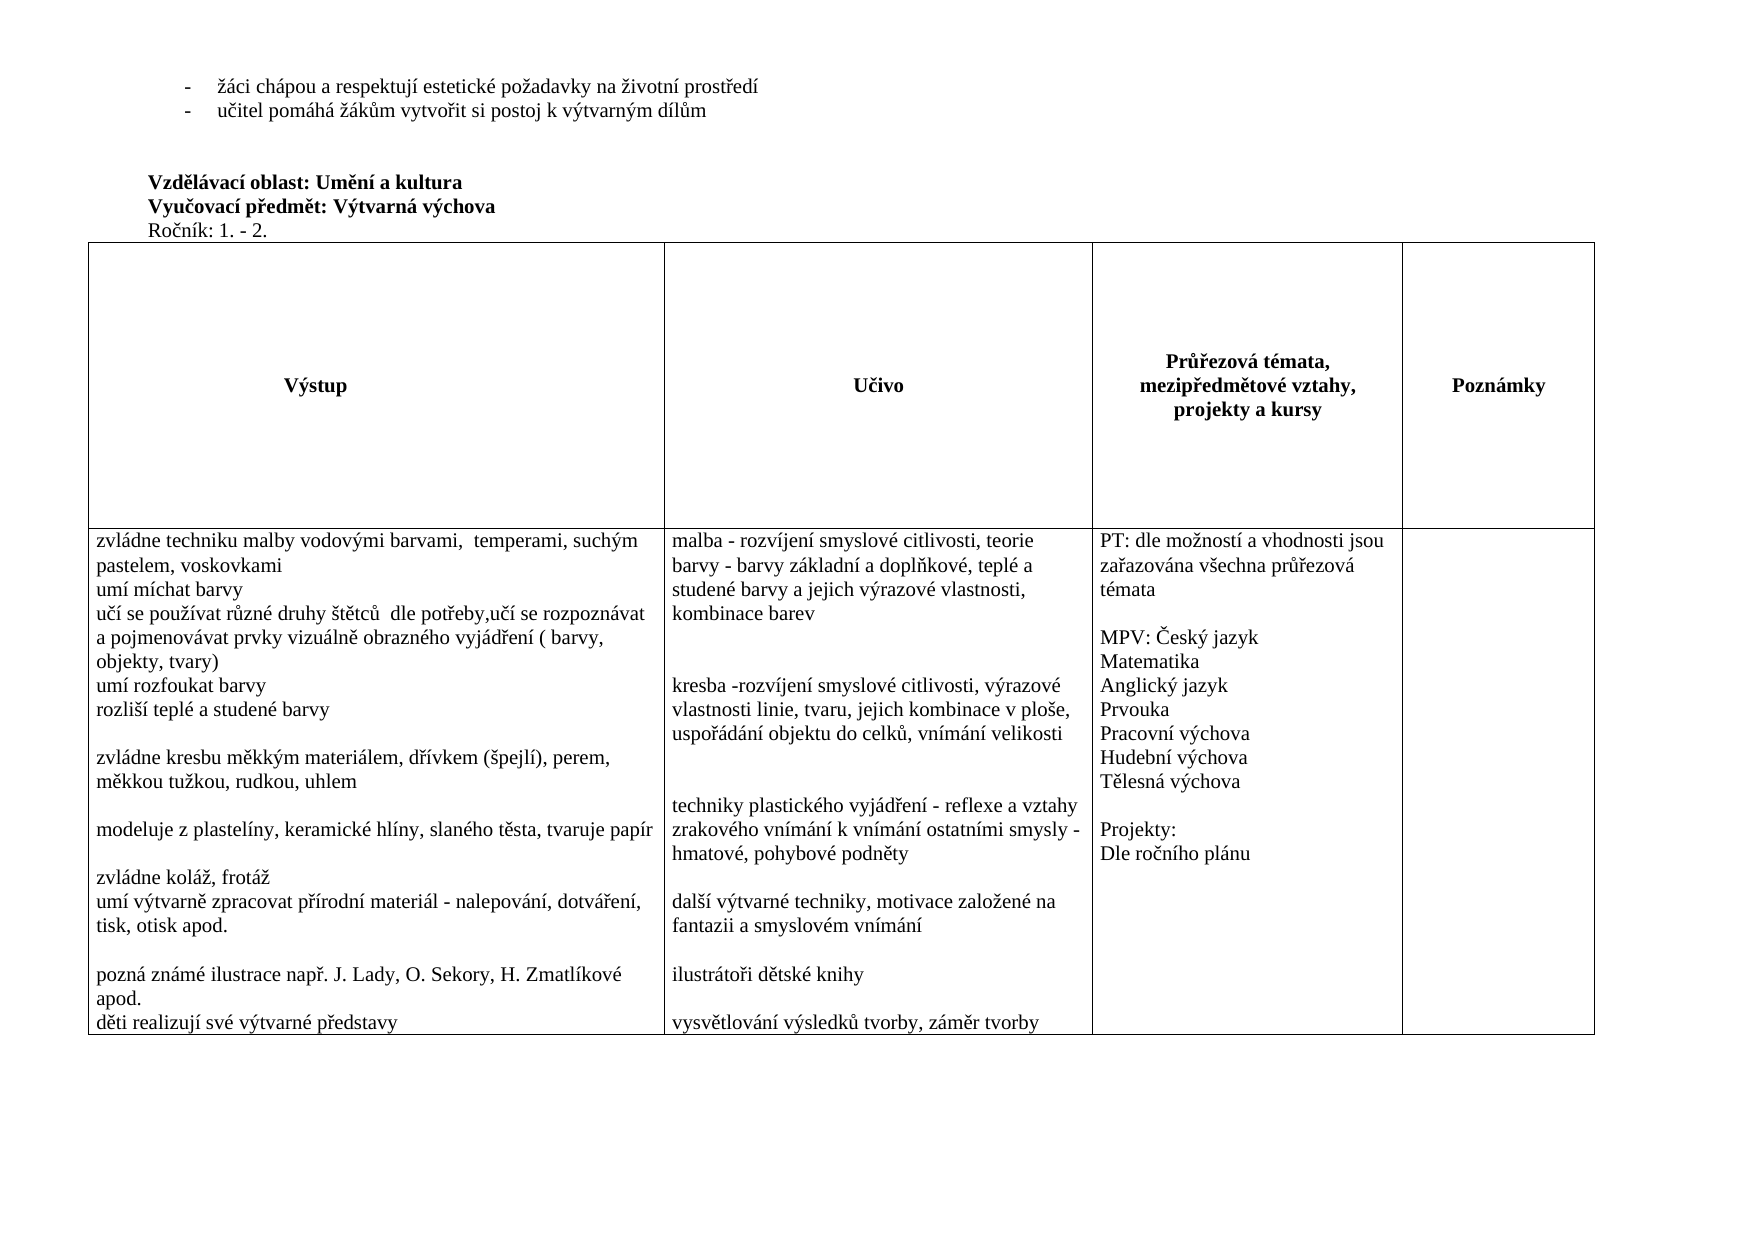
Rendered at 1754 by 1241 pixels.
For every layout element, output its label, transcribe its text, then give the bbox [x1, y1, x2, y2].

table_cell [1403, 529, 1594, 1034]
table_cell zvládne techniku malby vodovými barvami, temperami, suchým pastelem, voskovkami umí míchat barvy učí se používat různé druhy štětců dle potřeby,učí se rozpoznávat a pojmenovávat prvky vizuálně obrazného vyjádření ( barvy, objekty, tvary) umí rozfoukat barvy rozliší teplé a studené barvy zvládne kresbu měkkým materiálem, dřívkem (špejlí), perem, měkkou tužkou, rudkou, uhlem modeluje z plastelíny, keramické hlíny, slaného těsta, tvaruje papír zvládne koláž, frotáž umí výtvarně zpracovat přírodní materiál - nalepování, dotváření, tisk, otisk apod. pozná známé ilustrace např. J. Lady, O. Sekory, H. Zmatlíkové apod. děti realizují své výtvarné představy [89, 529, 664, 1034]
table_header Učivo [665, 243, 1092, 527]
table_cell PT: dle možností a vhodnosti jsou zařazována všechna průřezová témata MPV: Český jazyk Matematika Anglický jazyk Prvouka Pracovní výchova Hudební výchova Tělesná výchova Projekty: Dle ročního plánu [1093, 529, 1402, 1034]
text Vyučovací předmět: Výtvarná výchova [148, 194, 1606, 218]
table_header Průřezová témata, mezipředmětové vztahy, projekty a kursy [1093, 243, 1402, 527]
subtitle Vzdělávací oblast: Umění a kultura [148, 170, 1606, 194]
table_cell malba - rozvíjení smyslové citlivosti, teorie barvy - barvy základní a doplňkové, teplé a studené barvy a jejich výrazové vlastnosti, kombinace barev kresba -rozvíjení smyslové citlivosti, výrazové vlastnosti linie, tvaru, jejich kombinace v ploše, uspořádání objektu do celků, vnímání velikosti techniky plastického vyjádření - reflexe a vztahy zrakového vnímání k vnímání ostatními smysly - hmatové, pohybové podněty další výtvarné techniky, motivace založené na fantazii a smyslovém vnímání ilustrátoři dětské knihy vysvětlování výsledků tvorby, záměr tvorby [665, 529, 1092, 1034]
text - žáci chápou a respektují estetické požadavky na životní prostředí [148, 74, 1606, 98]
table_header Poznámky [1403, 243, 1594, 527]
table_header Výstup [89, 243, 664, 527]
text - učitel pomáhá žákům vytvořit si postoj k výtvarným dílům [148, 98, 1606, 122]
subtitle Ročník: 1. - 2. [148, 218, 1606, 242]
